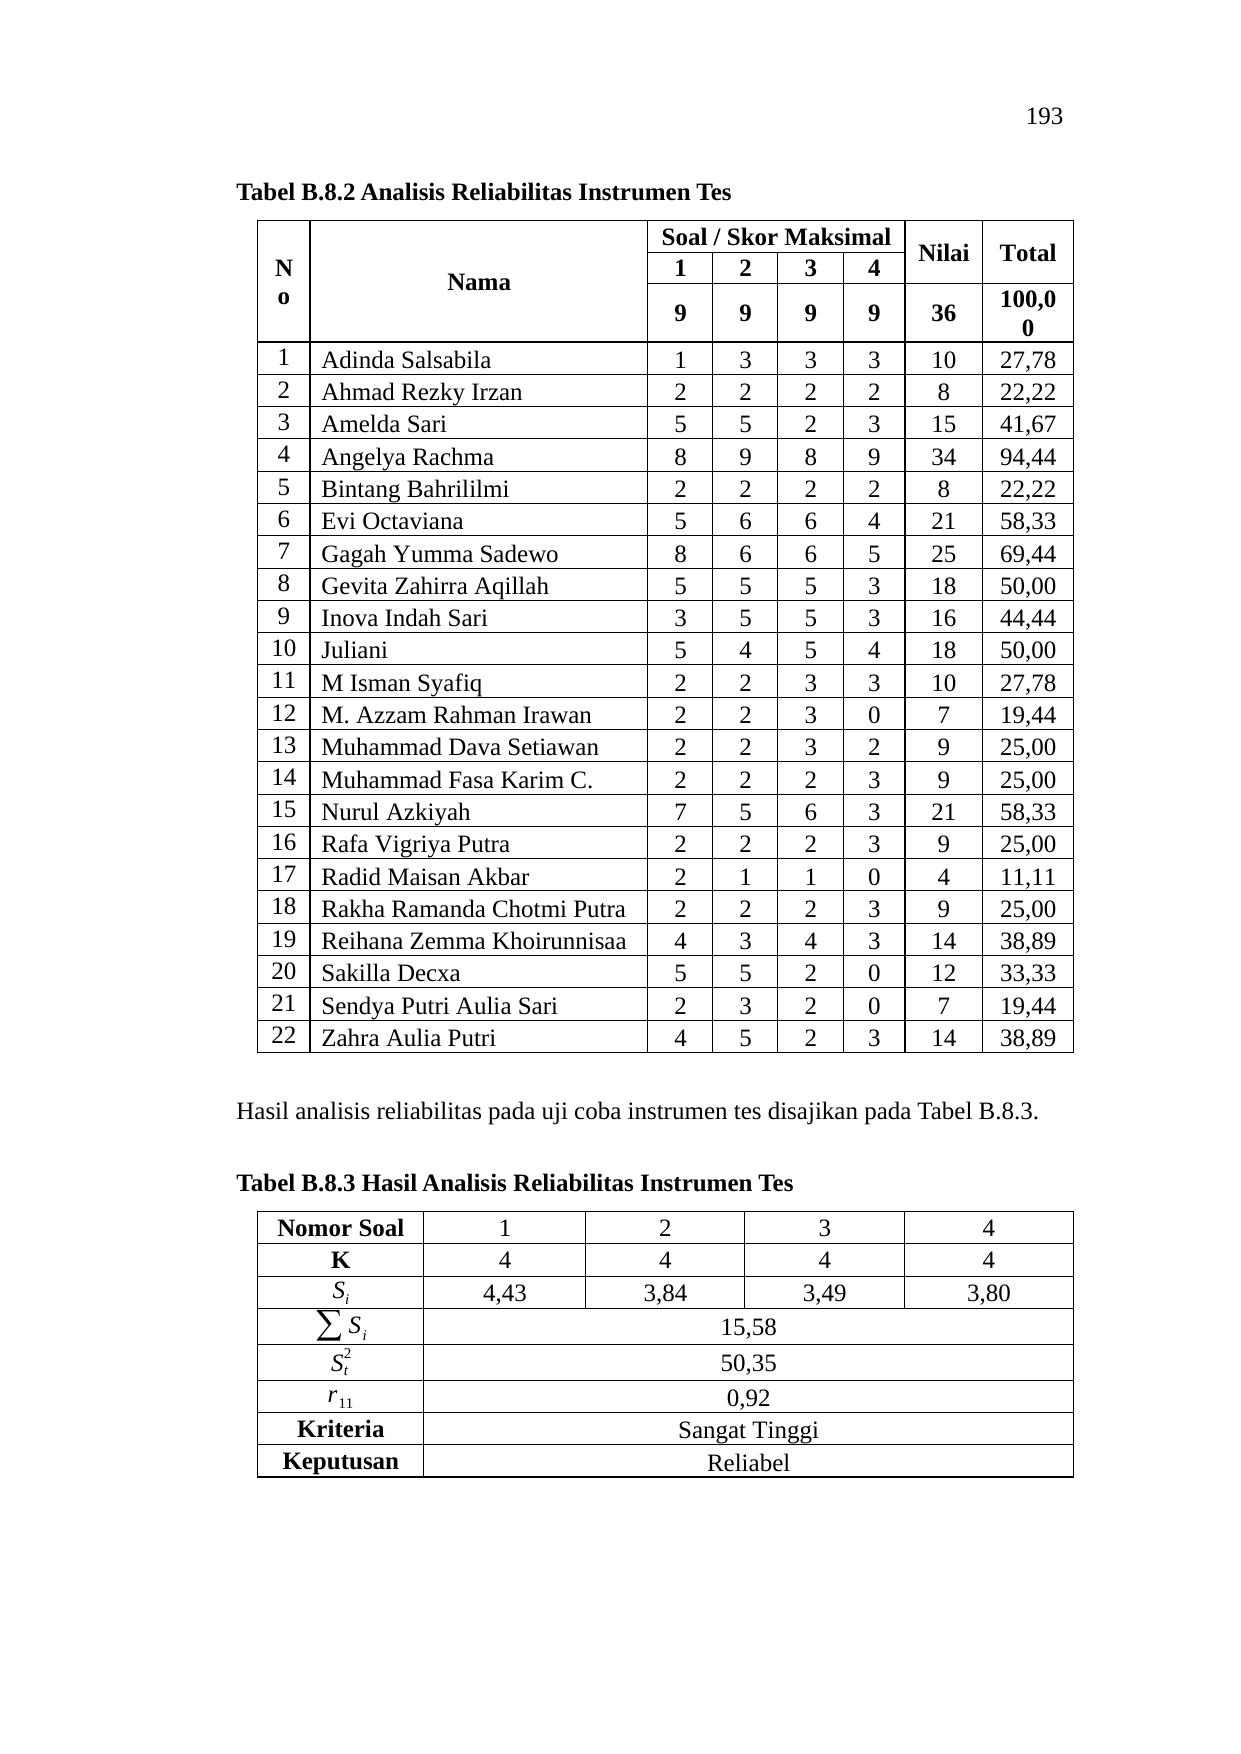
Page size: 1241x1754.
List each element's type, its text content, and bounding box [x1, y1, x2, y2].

table_cell 2 [778, 1021, 843, 1052]
table_cell 4 [586, 1244, 744, 1276]
table_cell 3 [258, 407, 309, 438]
table_cell 34 [906, 439, 982, 471]
table_cell 12 [906, 956, 982, 987]
table_cell 1 [713, 859, 777, 890]
table_cell 9 [778, 284, 843, 341]
table_cell 1 [258, 343, 309, 374]
table_cell 3 [648, 601, 712, 632]
table_cell 2 [844, 375, 904, 406]
table_cell 25,00 [983, 827, 1073, 858]
table_cell 7 [258, 536, 309, 567]
table_cell 9 [844, 439, 904, 471]
table_cell 18 [906, 633, 982, 664]
table_cell 6 [258, 504, 309, 535]
table_cell 0 [844, 988, 904, 1019]
table_cell 2 [713, 472, 777, 503]
table_cell 0 [844, 956, 904, 987]
table_cell Reihana Zemma Khoirunnisaa [311, 924, 647, 955]
table_cell 2 [778, 472, 843, 503]
table_cell 2 [713, 665, 777, 697]
table_cell 11 [258, 665, 309, 697]
table_cell [258, 1309, 423, 1343]
table_cell 2 [778, 407, 843, 438]
table_cell 10 [906, 665, 982, 697]
table_cell 9 [713, 439, 777, 471]
table_cell 2 [648, 762, 712, 793]
table_cell 2 [713, 762, 777, 793]
table_cell M. Azzam Rahman Irawan [311, 698, 647, 729]
table_cell 3 [844, 569, 904, 600]
table_cell Sangat Tinggi [424, 1413, 1073, 1444]
table_cell 41,67 [983, 407, 1073, 438]
table_cell 3 [778, 730, 843, 761]
table_cell 2 [648, 988, 712, 1019]
table_cell 5 [648, 633, 712, 664]
table_cell 44,44 [983, 601, 1073, 632]
table_cell 3 [713, 988, 777, 1019]
table_cell 33,33 [983, 956, 1073, 987]
table_cell 1 [648, 253, 712, 283]
table_cell 9 [844, 284, 904, 341]
table_cell 17 [258, 859, 309, 890]
table_cell 2 [713, 730, 777, 761]
table_cell Sendya Putri Aulia Sari [311, 988, 647, 1019]
table_cell 14 [906, 1021, 982, 1052]
table_cell 2 [713, 253, 777, 283]
table_header 2 [586, 1212, 744, 1243]
table_cell 2 [648, 827, 712, 858]
table_cell 3 [778, 665, 843, 697]
table_header 3 [745, 1212, 904, 1243]
table_cell 8 [648, 439, 712, 471]
table_cell 5 [778, 601, 843, 632]
table_cell 8 [778, 439, 843, 471]
table_cell 4 [713, 633, 777, 664]
table_cell 8 [648, 536, 712, 567]
table_cell 94,44 [983, 439, 1073, 471]
table_cell 2 [778, 891, 843, 923]
table_cell 58,33 [983, 795, 1073, 826]
table_cell 3 [844, 1021, 904, 1052]
table_cell 4 [844, 504, 904, 535]
text Tabel B.8.3 Hasil Analisis Reliabilitas Instrumen Tes [236, 1168, 1063, 1197]
table_cell 38,89 [983, 924, 1073, 955]
table_cell 2 [844, 730, 904, 761]
table_cell 3 [844, 795, 904, 826]
table_cell 2 [713, 891, 777, 923]
table_cell Nurul Azkiyah [311, 795, 647, 826]
table_cell 14 [906, 924, 982, 955]
table_cell 100,00 [983, 284, 1073, 341]
table_cell 50,00 [983, 569, 1073, 600]
table_cell 3,84 [586, 1277, 744, 1308]
table_cell 2 [648, 472, 712, 503]
table_cell 3 [713, 924, 777, 955]
table_cell 3,80 [905, 1277, 1073, 1308]
table_cell 15 [258, 795, 309, 826]
text Hasil analisis reliabilitas pada uji coba instrumen tes disajikan pada Tabel B.8.3. [236, 1096, 1063, 1125]
table_cell 19,44 [983, 698, 1073, 729]
table_cell 5 [844, 536, 904, 567]
table_cell Amelda Sari [311, 407, 647, 438]
table_cell 18 [258, 891, 309, 923]
table_cell 16 [906, 601, 982, 632]
table_cell 0 [844, 698, 904, 729]
table_cell 5 [648, 956, 712, 987]
table_cell 0 [844, 859, 904, 890]
table_cell 7 [906, 988, 982, 1019]
table_cell 6 [713, 504, 777, 535]
table_cell 10 [258, 633, 309, 664]
table_cell [258, 1345, 423, 1379]
table_cell 10 [906, 343, 982, 374]
table_cell 4 [258, 439, 309, 471]
table_cell 2 [648, 375, 712, 406]
table_cell Gevita Zahirra Aqillah [311, 569, 647, 600]
table_cell 50,35 [424, 1345, 1073, 1379]
table_cell 2 [713, 827, 777, 858]
table_cell 22,22 [983, 472, 1073, 503]
table_cell 9 [258, 601, 309, 632]
table_cell 4 [844, 633, 904, 664]
table_header Soal / Skor Maksimal [648, 221, 904, 252]
table_cell 3 [844, 891, 904, 923]
table_cell 4 [906, 859, 982, 890]
table_cell Radid Maisan Akbar [311, 859, 647, 890]
table_header Nama [311, 221, 647, 341]
table_cell 19 [258, 924, 309, 955]
table_cell Sakilla Decxa [311, 956, 647, 987]
table_cell 5 [778, 633, 843, 664]
table_cell 5 [648, 569, 712, 600]
table_cell 25,00 [983, 730, 1073, 761]
table_cell 2 [258, 375, 309, 406]
table_cell 3 [713, 343, 777, 374]
table_cell 2 [778, 762, 843, 793]
table_cell 0,92 [424, 1381, 1073, 1412]
table_cell 14 [258, 762, 309, 793]
table_cell 5 [258, 472, 309, 503]
table_cell Gagah Yumma Sadewo [311, 536, 647, 567]
table_cell Rafa Vigriya Putra [311, 827, 647, 858]
table_cell 11,11 [983, 859, 1073, 890]
table_cell 8 [906, 375, 982, 406]
table_cell 15 [906, 407, 982, 438]
table_cell [258, 1381, 423, 1412]
table_cell Juliani [311, 633, 647, 664]
table_cell 6 [778, 504, 843, 535]
table_cell Angelya Rachma [311, 439, 647, 471]
table_cell 9 [906, 762, 982, 793]
table_cell 4 [745, 1244, 904, 1276]
table_cell Muhammad Dava Setiawan [311, 730, 647, 761]
table_cell 9 [906, 891, 982, 923]
table_cell 2 [713, 375, 777, 406]
table_cell 58,33 [983, 504, 1073, 535]
table_cell M Isman Syafiq [311, 665, 647, 697]
table_cell Rakha Ramanda Chotmi Putra [311, 891, 647, 923]
table_cell 9 [906, 827, 982, 858]
table_cell 16 [258, 827, 309, 858]
table_cell 5 [648, 504, 712, 535]
table_cell Ahmad Rezky Irzan [311, 375, 647, 406]
table_cell 8 [906, 472, 982, 503]
table_cell 3 [778, 698, 843, 729]
table_cell 21 [258, 988, 309, 1019]
table_cell 5 [778, 569, 843, 600]
text Tabel B.8.2 Analisis Reliabilitas Instrumen Tes [236, 177, 1063, 206]
table_cell K [258, 1244, 423, 1276]
table_cell Evi Octaviana [311, 504, 647, 535]
table_header 4 [905, 1212, 1073, 1243]
table_cell 5 [648, 407, 712, 438]
table_cell 2 [778, 956, 843, 987]
table_cell Keputusan [258, 1445, 423, 1476]
table_cell 2 [778, 375, 843, 406]
table_cell Zahra Aulia Putri [311, 1021, 647, 1052]
table_cell 12 [258, 698, 309, 729]
table_cell 36 [906, 284, 982, 341]
table_cell 22,22 [983, 375, 1073, 406]
table_cell 21 [906, 795, 982, 826]
table_cell 22 [258, 1021, 309, 1052]
table_header Total [983, 221, 1073, 283]
table_cell 5 [713, 1021, 777, 1052]
table_cell 13 [258, 730, 309, 761]
table_cell 6 [713, 536, 777, 567]
table_cell 69,44 [983, 536, 1073, 567]
table_cell 3,49 [745, 1277, 904, 1308]
table_cell 1 [648, 343, 712, 374]
table_cell 2 [648, 859, 712, 890]
table_cell 38,89 [983, 1021, 1073, 1052]
table_cell 3 [778, 253, 843, 283]
table_cell 1 [778, 859, 843, 890]
table_cell 3 [844, 762, 904, 793]
table_cell 3 [844, 343, 904, 374]
table_cell 2 [844, 472, 904, 503]
table_cell 6 [778, 795, 843, 826]
table_cell 5 [713, 601, 777, 632]
table_cell 7 [648, 795, 712, 826]
table_cell 3 [844, 601, 904, 632]
table_cell Adinda Salsabila [311, 343, 647, 374]
table_cell 5 [713, 795, 777, 826]
table_cell 20 [258, 956, 309, 987]
table_cell 4 [778, 924, 843, 955]
table_cell 7 [906, 698, 982, 729]
table_cell 25,00 [983, 891, 1073, 923]
table_cell 4 [844, 253, 904, 283]
table_header 1 [424, 1212, 585, 1243]
table_cell Kriteria [258, 1413, 423, 1444]
table_header No [258, 221, 309, 341]
table_cell 25 [906, 536, 982, 567]
table_cell 21 [906, 504, 982, 535]
table_cell 2 [778, 827, 843, 858]
table_cell 4 [905, 1244, 1073, 1276]
table_cell 9 [906, 730, 982, 761]
table_cell 5 [713, 956, 777, 987]
table_cell 27,78 [983, 343, 1073, 374]
table_header Nilai [906, 221, 982, 283]
table_cell 3 [844, 924, 904, 955]
table_cell 2 [713, 698, 777, 729]
table_cell 2 [648, 698, 712, 729]
table_cell Inova Indah Sari [311, 601, 647, 632]
table_cell 9 [648, 284, 712, 341]
table_cell 4 [648, 1021, 712, 1052]
table_cell 6 [778, 536, 843, 567]
table_cell 2 [648, 665, 712, 697]
table_cell 3 [778, 343, 843, 374]
table_cell 3 [844, 665, 904, 697]
table_cell 25,00 [983, 762, 1073, 793]
table_cell [258, 1277, 423, 1308]
table_cell 19,44 [983, 988, 1073, 1019]
table_cell Bintang Bahrililmi [311, 472, 647, 503]
table_cell 18 [906, 569, 982, 600]
table_cell 2 [778, 988, 843, 1019]
table_cell 2 [648, 730, 712, 761]
table_cell 4 [648, 924, 712, 955]
table_cell 2 [648, 891, 712, 923]
table_cell 3 [844, 827, 904, 858]
table_cell 5 [713, 407, 777, 438]
table_cell 8 [258, 569, 309, 600]
table_cell Reliabel [424, 1445, 1073, 1476]
table_cell 4,43 [424, 1277, 585, 1308]
table_cell Muhammad Fasa Karim C. [311, 762, 647, 793]
table_cell 3 [844, 407, 904, 438]
table_cell 9 [713, 284, 777, 341]
table_cell 5 [713, 569, 777, 600]
table_cell 27,78 [983, 665, 1073, 697]
table_cell 15,58 [424, 1309, 1073, 1343]
table_cell 4 [424, 1244, 585, 1276]
table_header Nomor Soal [258, 1212, 423, 1243]
table_cell 50,00 [983, 633, 1073, 664]
